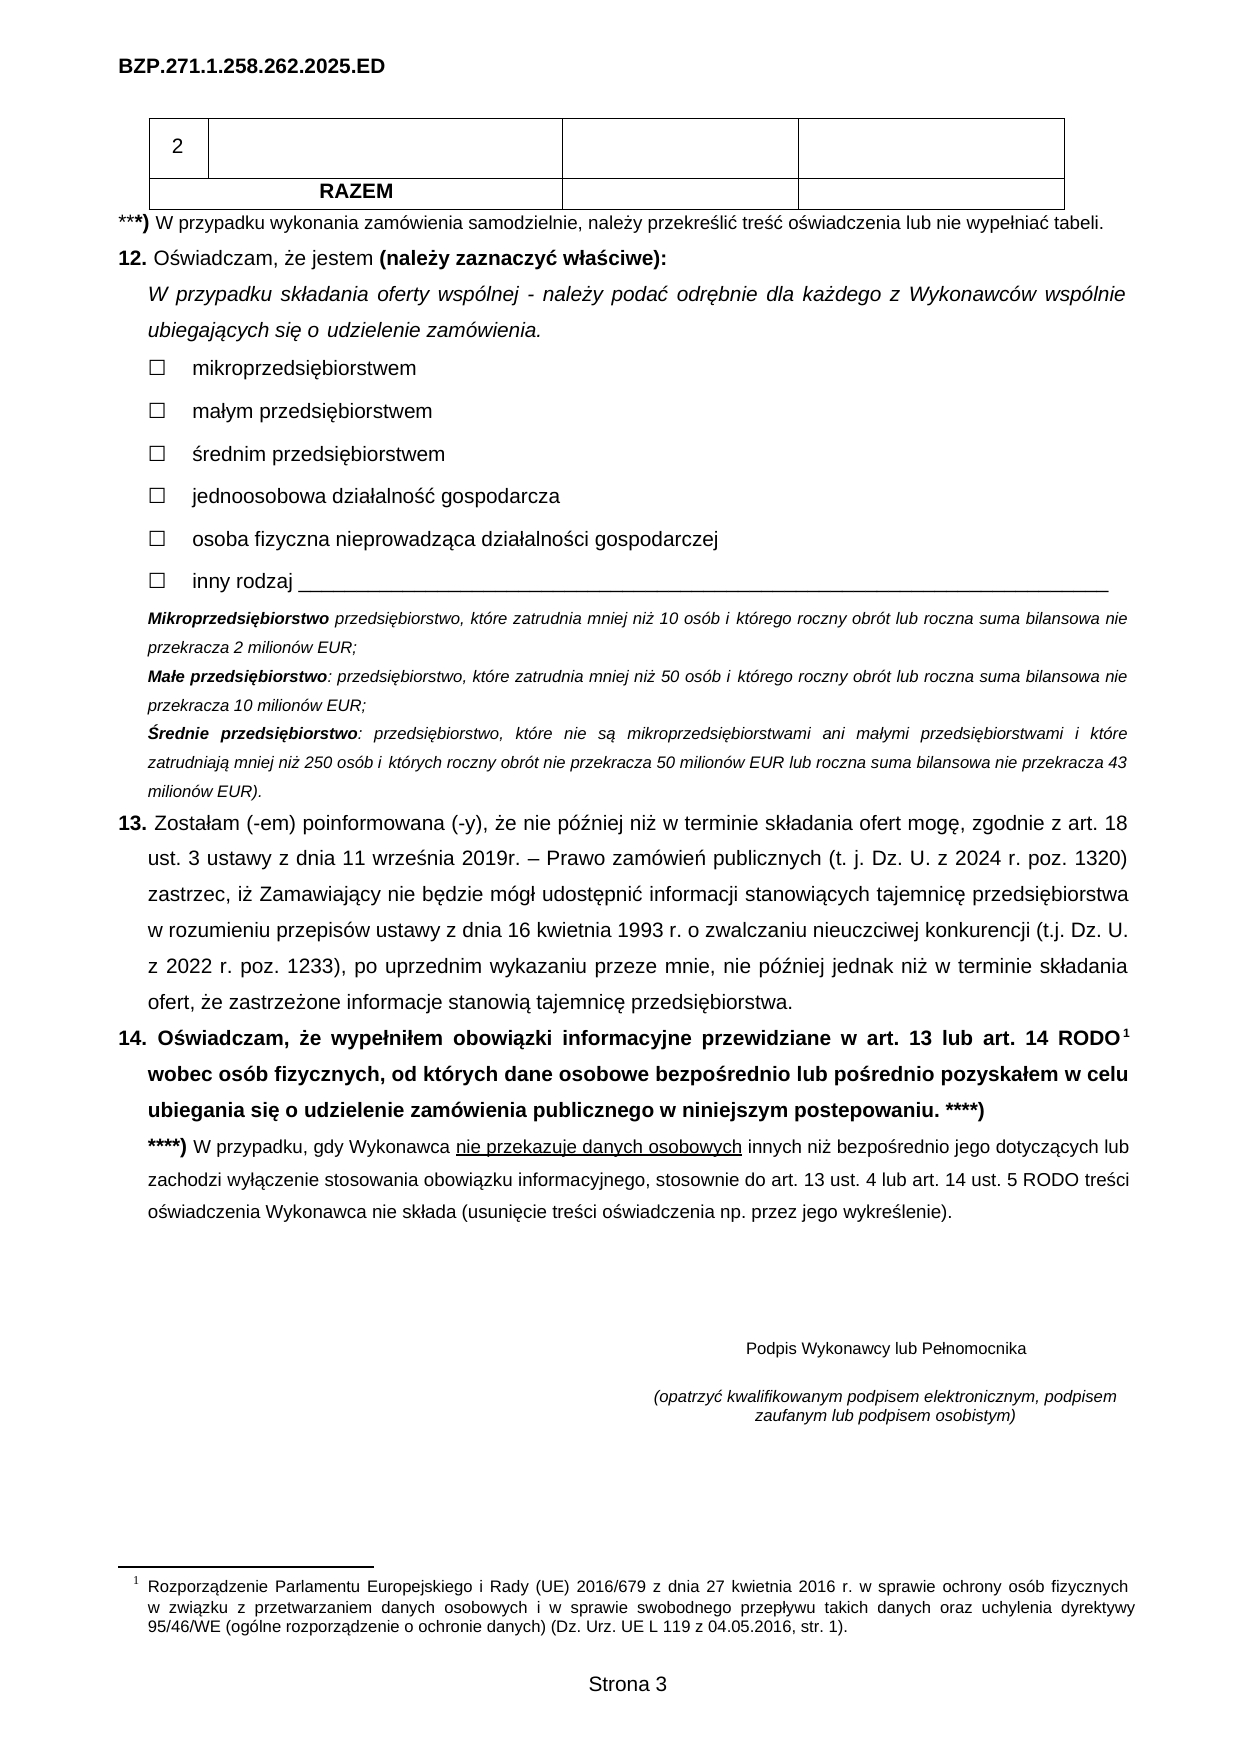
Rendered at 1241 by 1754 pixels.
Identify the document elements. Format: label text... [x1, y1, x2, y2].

text (opatrzyć kwalifikowanym podpisem elektronicznym, podpisem zaufanym lub podpisem osobistym) [635, 1387, 1137, 1425]
table_cell [799, 179, 1064, 209]
text ☐ osoba fizyczna nieprowadząca działalności gospodarczej [148, 524, 1130, 552]
text ☐ mikroprzedsiębiorstwem [148, 353, 1130, 382]
list Oświadczam, że jestem (należy zaznaczyć właściwe): [118, 246, 1130, 269]
text Średnie przedsiębiorstwo: przedsiębiorstwo, które nie są mikroprzedsiębiorstwami ani małymi przedsiębiorstwami i które zatrudniają mniej niż 250 osób i których roczny obrót nie przekracza 50 milionów EUR lub roczna suma bilansowa nie przekracza 43 milionów EUR). [148, 724, 1130, 801]
table_cell RAZEM [150, 179, 562, 209]
text ****) W przypadku, gdy Wykonawca nie przekazuje danych osobowych innych niż bezpośrednio jego dotyczących lub zachodzi wyłączenie stosowania obowiązku informacyjnego, stosownie do art. 13 ust. 4 lub art. 14 ust. 5 RODO treści oświadczenia Wykonawca nie składa (usunięcie treści oświadczenia np. przez jego wykreślenie). [148, 1134, 1130, 1222]
table_cell 2 [150, 119, 208, 178]
text Mikroprzedsiębiorstwo przedsiębiorstwo, które zatrudnia mniej niż 10 osób i którego roczny obrót lub roczna suma bilansowa nie przekracza 2 milionów EUR; [148, 609, 1130, 657]
table_cell [799, 119, 1064, 178]
text Małe przedsiębiorstwo: przedsiębiorstwo, które zatrudnia mniej niż 50 osób i którego roczny obrót lub roczna suma bilansowa nie przekracza 10 milionów EUR; [148, 667, 1130, 714]
list Zostałam (-em) poinformowana (-y), że nie później niż w terminie składania ofert mogę, zgodnie z art. 18 ust. 3 ustawy z dnia 11 września 2019r. – Prawo zamówień publicznych (t. j. Dz. U. z 2024 r. poz. 1320) zastrzec, iż Zamawiający nie będzie mógł udostępnić informacji stanowiących tajemnicę przedsiębiorstwa w rozumieniu przepisów ustawy z dnia 16 kwietnia 1993 r. o zwalczaniu nieuczciwej konkurencji (t.j. Dz. U. z 2022 r. poz. 1233), po uprzednim wykazaniu przeze mnie, nie później jednak niż w terminie składania ofert, że zastrzeżone informacje stanowią tajemnicę przedsiębiorstwa. [118, 810, 1130, 1014]
text ***) W przypadku wykonania zamówienia samodzielnie, należy przekreślić treść oświadczenia lub nie wypełniać tabeli. [118, 210, 1130, 234]
text Podpis Wykonawcy lub Pełnomocnika [635, 1339, 1137, 1387]
table_cell [563, 179, 798, 209]
text ☐ jednoosobowa działalność gospodarcza [148, 481, 1130, 510]
text ☐ małym przedsiębiorstwem [148, 396, 1130, 424]
table_cell [209, 119, 562, 178]
text W przypadku składania oferty wspólnej - należy podać odrębnie dla każdego z Wykonawców wspólnie ubiegających się o udzielenie zamówienia. [148, 282, 1130, 341]
table_cell [563, 119, 798, 178]
list Oświadczam, że wypełniłem obowiązki informacyjne przewidziane w art. 13 lub art. 14 RODO wobec osób fizycznych, od których dane osobowe bezpośrednio lub pośrednio pozyskałem w celu ubiegania się o udzielenie zamówienia publicznego w niniejszym postepowaniu. ****) [118, 1026, 1130, 1122]
text ☐ inny rodzaj ______________________________________________________________________ [148, 566, 1130, 595]
text ☐ średnim przedsiębiorstwem [148, 439, 1130, 467]
